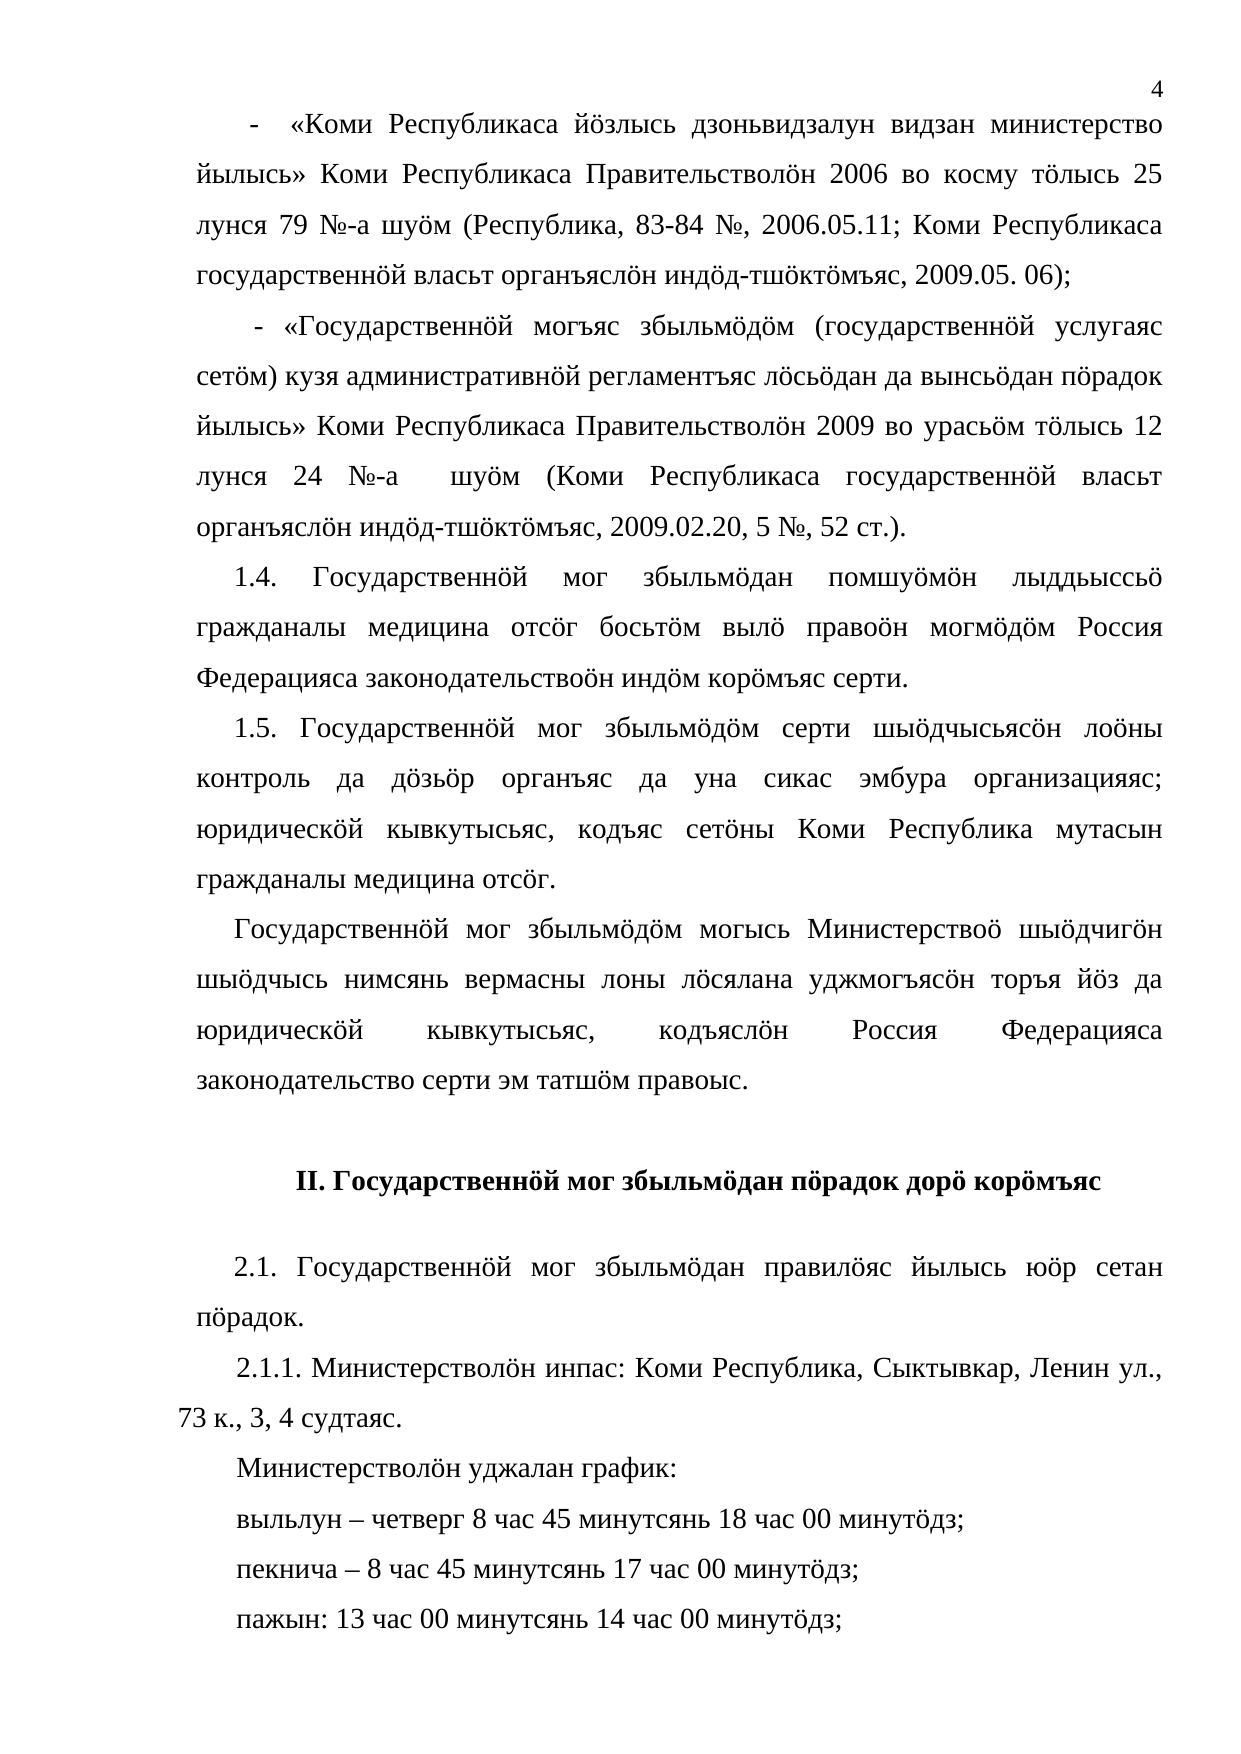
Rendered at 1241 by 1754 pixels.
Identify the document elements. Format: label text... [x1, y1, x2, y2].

text пажын: 13 час 00 минутсянь 14 час 00 минутöдз; [177, 1601, 1163, 1635]
text 2.1. Государственнöй мог збыльмöдан правилöяс йылысь юöр сетан пöрадок. [196, 1249, 1163, 1333]
text пекнича – 8 час 45 минутсянь 17 час 00 минутöдз; [177, 1551, 1163, 1584]
text II. Государственнöй мог збыльмöдан пöрадок дорö корöмъяс [196, 1163, 1163, 1196]
text - «Коми Республикаса йöзлысь дзоньвидзалун видзан министерство йылысь» Коми Республикаса Правительстволöн 2006 во косму тöлысь 25 лунся 79 №-а шуöм (Республика, 83-84 №, 2006.05.11; Коми Республикаса государственнöй власьт органъяслöн индöд-тшöктöмъяс, 2009.05. 06); [196, 106, 1163, 291]
text выльлун – четверг 8 час 45 минутсянь 18 час 00 минутöдз; [177, 1501, 1163, 1534]
text Министерстволöн уджалан график: [236, 1450, 1163, 1484]
text 2.1.1. Министерстволöн инпас: Коми Республика, Сыктывкар, Ленин ул., 73 к., 3, 4 судтаяс. [177, 1350, 1163, 1434]
text Государственнöй мог збыльмöдöм могысь Министерствоö шыöдчигöн шыöдчысь нимсянь вермасны лоны лöсялана уджмогъясöн торъя йöз да юридическöй кывкутысьяс, кодъяслöн Россия Федерацияса законодательство серти эм татшöм правоыс. [196, 911, 1163, 1096]
text - «Государственнöй могъяс збыльмöдöм (государственнöй услугаяс сетöм) кузя административнöй регламентъяс лöсьöдан да вынсьöдан пöрадок йылысь» Коми Республикаса Правительстволöн 2009 во урасьöм тöлысь 12 лунся 24 №-а шуöм (Коми Республикаса государственнöй власьт органъяслöн индöд-тшöктöмъяс, 2009.02.20, 5 №, 52 ст.). [196, 308, 1163, 542]
text 1.4. Государственнöй мог збыльмöдан помшуöмöн лыддьыссьö гражданалы медицина отсöг босьтöм вылö правоöн могмöдöм Россия Федерацияса законодательствоöн индöм корöмъяс серти. [196, 559, 1163, 693]
text 1.5. Государственнöй мог збыльмöдöм серти шыöдчысьясöн лоöны контроль да дöзьöр органъяс да уна сикас эмбура организацияяс; юридическöй кывкутысьяс, кодъяс сетöны Коми Республика мутасын гражданалы медицина отсöг. [196, 710, 1163, 894]
